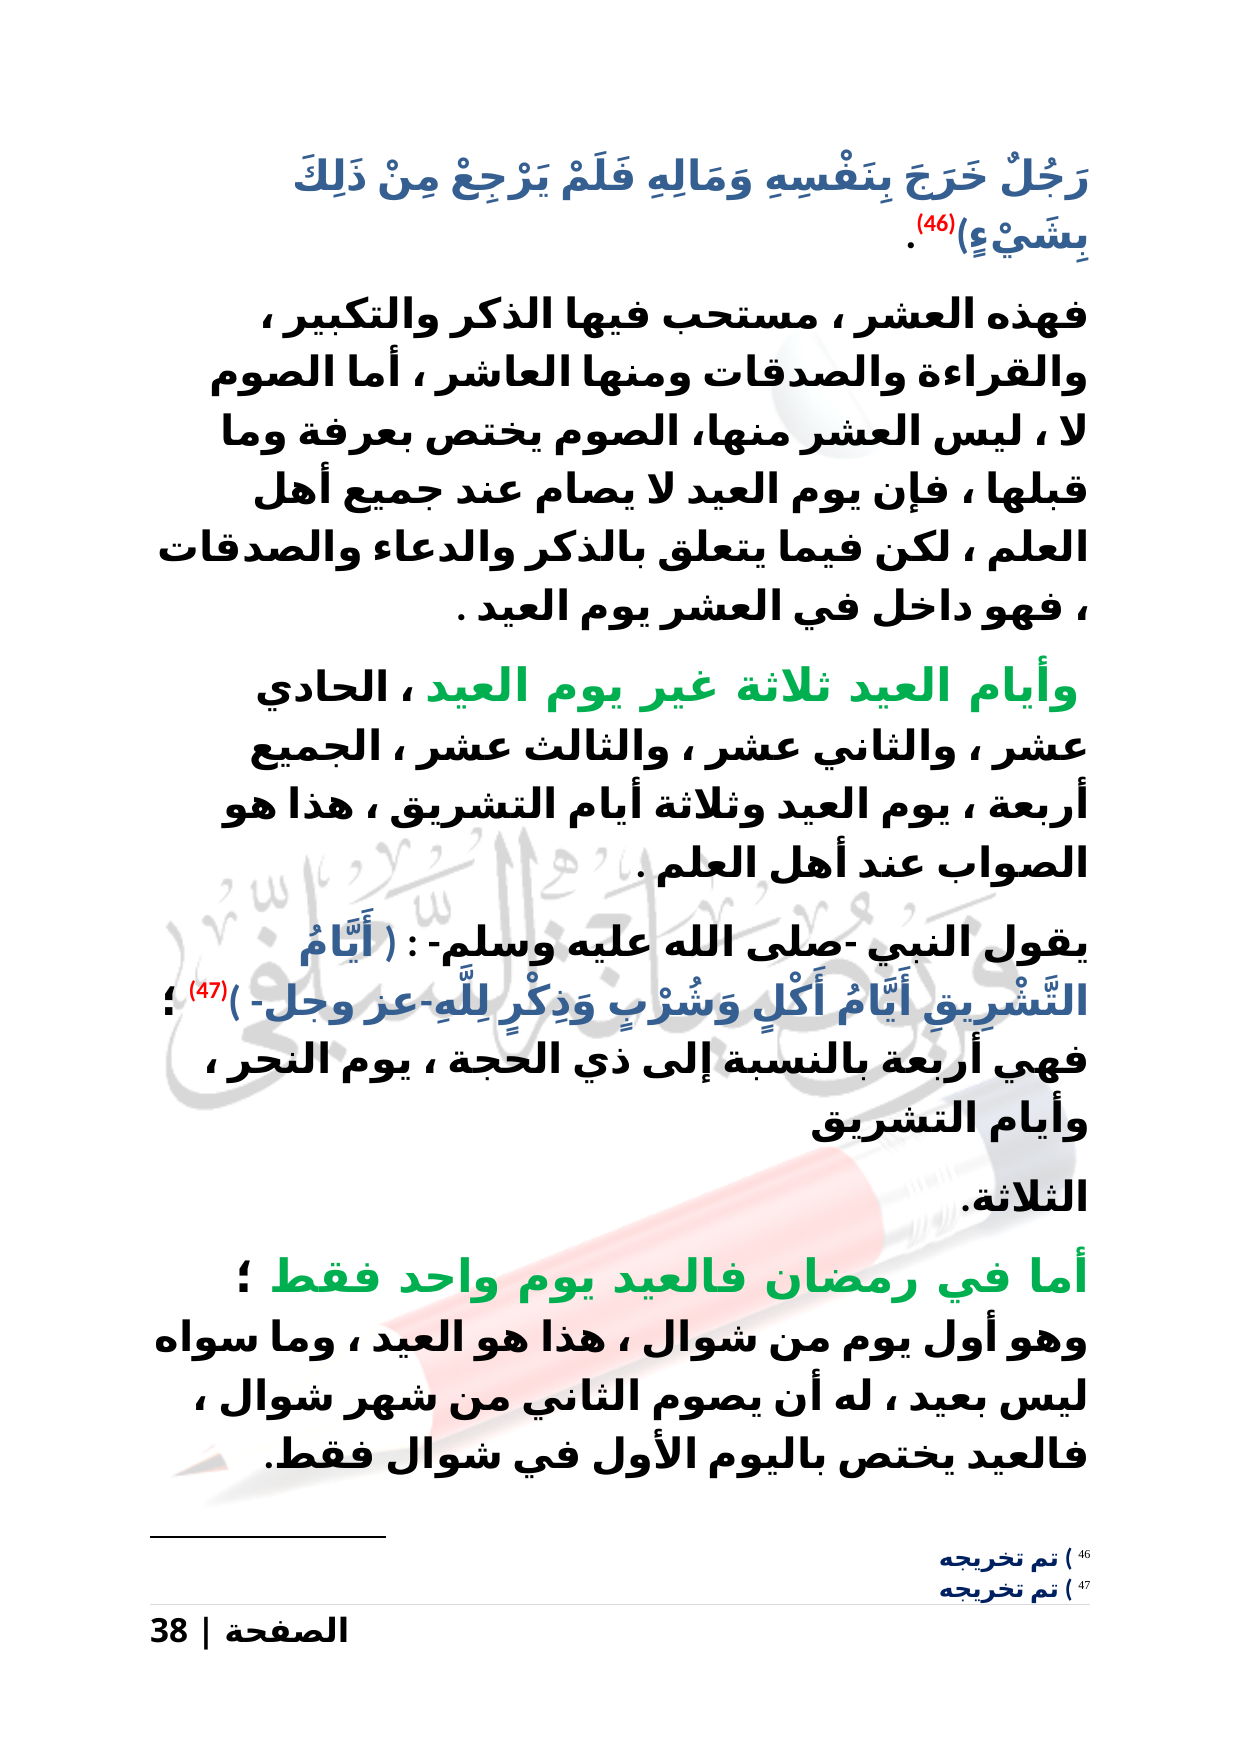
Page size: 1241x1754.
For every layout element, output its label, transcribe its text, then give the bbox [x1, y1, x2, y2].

text الثلاثة. [150, 1171, 1090, 1222]
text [150, 150, 1090, 259]
text فهذه العشر ، مستحب فيها الذكر والتكبير ، والقراءة والصدقات ومنها العاشر ، أما الصوم لا ، ليس العشر منها، الصوم يختص بعرفة وما قبلها ، فإن يوم العيد لا يصام عند جميع أهل العلم ، لكن فيما يتعلق بالذكر والدعاء والصدقات ، فهو داخل في العشر يوم العيد . [150, 288, 1090, 631]
text أما في رمضان فالعيد يوم واحد فقط ؛ وهو أول يوم من شوال ، هذا هو العيد ، وما سواه ليس بعيد ، له أن يصوم الثاني من شهر شوال ، فالعيد يختص باليوم الأول في شوال فقط. [150, 1250, 1090, 1479]
text يقول النبي -صلى الله عليه وسلم- : ( أَيَّامُ التَّشْرِيقِ أَيَّامُ أَكْلٍ وَشُرْبٍ وَذِكْرٍ لِلَّهِ-عز وجل- )() ؛ فهي أربعة بالنسبة إلى ذي الحجة ، يوم النحر ، وأيام التشريق [150, 916, 1090, 1142]
text وأيام العيد ثلاثة غير يوم العيد ، الحادي عشر ، والثاني عشر ، والثالث عشر ، الجميع أربعة ، يوم العيد وثلاثة أيام التشريق ، هذا هو الصواب عند أهل العلم . [150, 659, 1090, 888]
